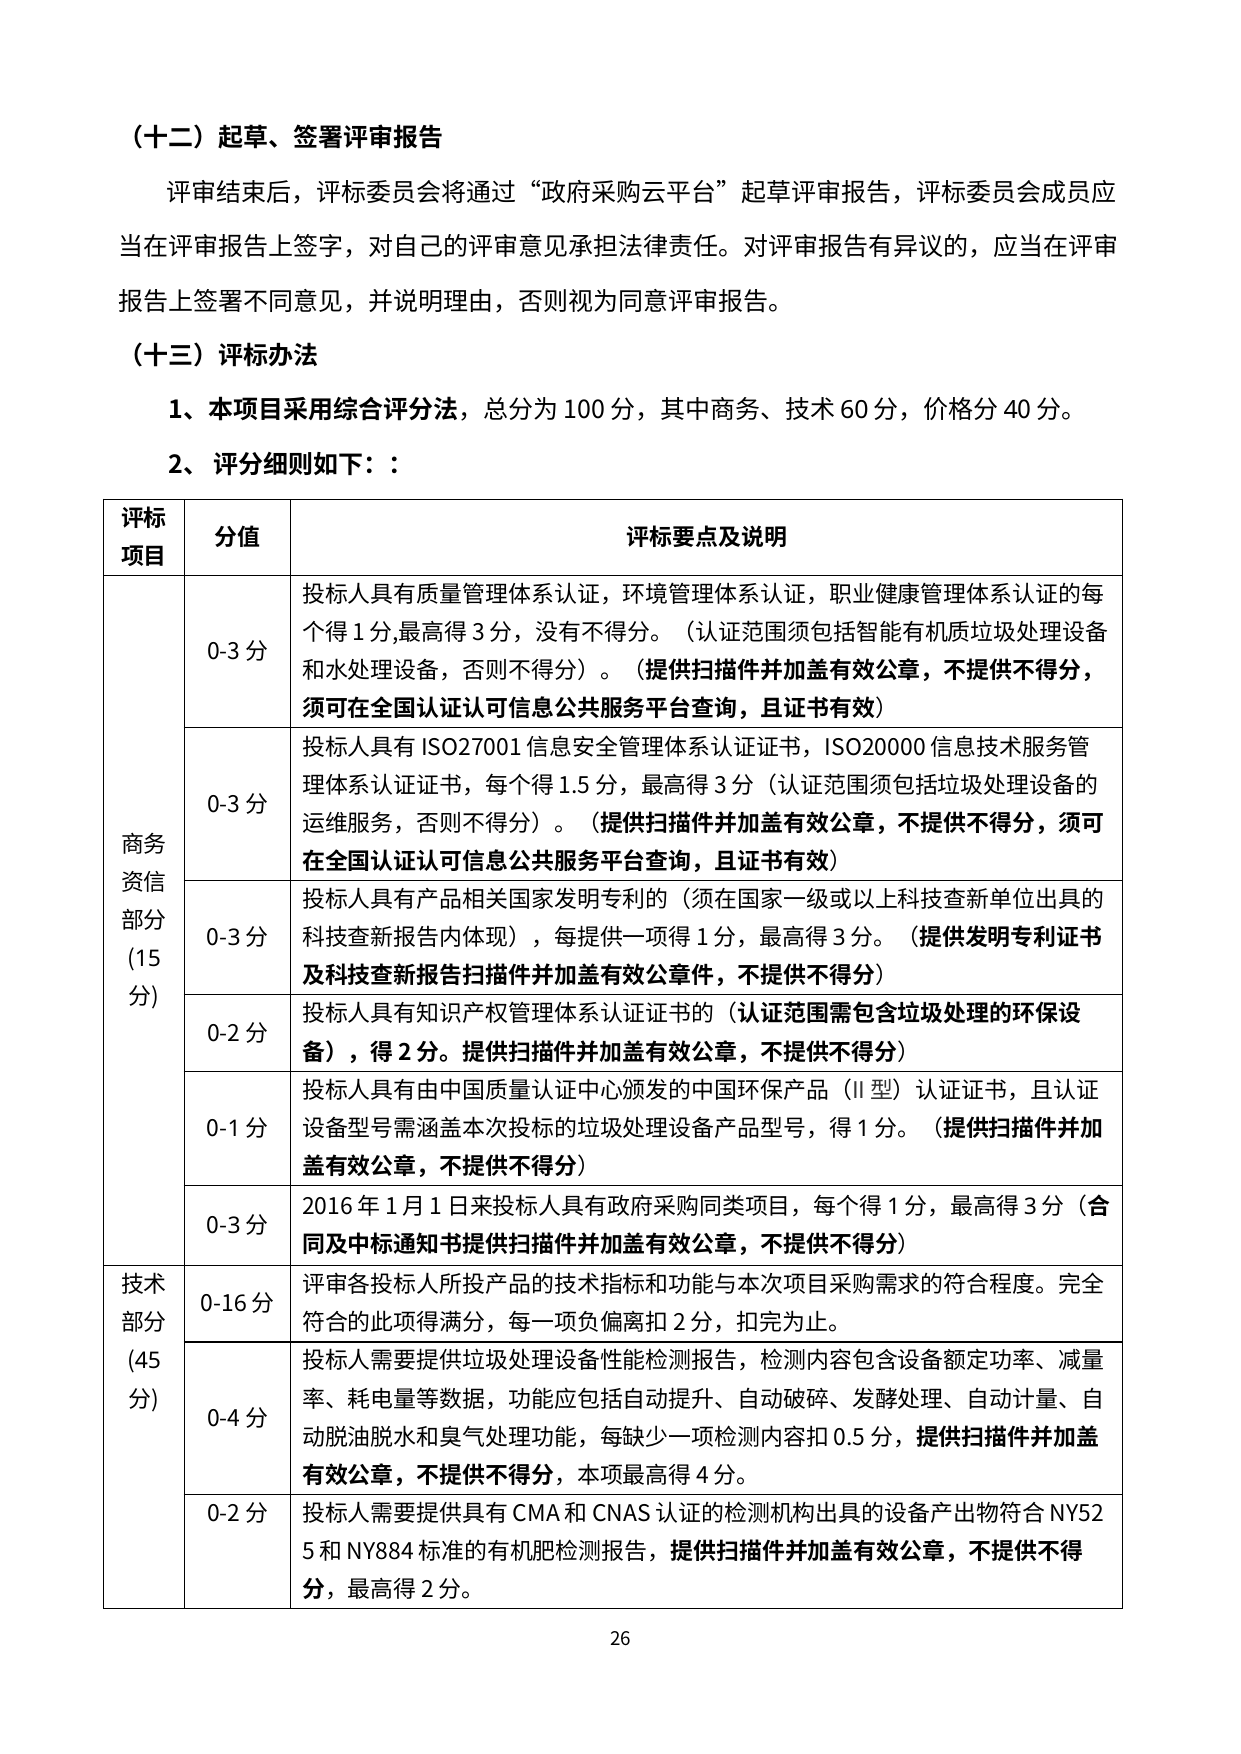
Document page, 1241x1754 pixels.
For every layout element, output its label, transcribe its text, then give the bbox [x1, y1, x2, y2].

table_cell 技术部分 (45分) [104, 1266, 184, 1608]
table_cell 0-2分 [185, 1495, 290, 1608]
table_cell 0-16分 [185, 1266, 290, 1341]
table_cell 0-4分 [185, 1343, 290, 1494]
table_cell 投标人具有由中国质量认证中心颁发的中国环保产品（II型）认证证书，且认证设备型号需涵盖本次投标的垃圾处理设备产品型号，得1分。（提供扫描件并加盖有效公章，不提供不得分） [291, 1072, 1122, 1185]
text 评审结束后，评标委员会将通过“政府采购云平台”起草评审报告，评标委员会成员应当在评审报告上签字，对自己的评审意见承担法律责任。对评审报告有异议的，应当在评审报告上签署不同意见，并说明理由，否则视为同意评审报告。 [118, 172, 1122, 317]
table_cell 投标人需要提供具有CMA和CNAS认证的检测机构出具的设备产出物符合NY525和NY884标准的有机肥检测报告，提供扫描件并加盖有效公章，不提供不得分，最高得2分。 [291, 1495, 1122, 1608]
text 2、 评分细则如下：： [168, 444, 1122, 480]
table_cell 投标人具有质量管理体系认证，环境管理体系认证，职业健康管理体系认证的每个得1分,最高得3分，没有不得分。（认证范围须包括智能有机质垃圾处理设备和水处理设备，否则不得分）。（提供扫描件并加盖有效公章，不提供不得分，须可在全国认证认可信息公共服务平台查询，且证书有效） [291, 576, 1122, 727]
table_cell 0-3分 [185, 576, 290, 727]
table_cell 商务资信部分 (15分) [104, 576, 184, 1265]
table_cell 投标人具有ISO27001信息安全管理体系认证证书，ISO20000信息技术服务管理体系认证证书，每个得1.5分，最高得3分（认证范围须包括垃圾处理设备的运维服务，否则不得分）。（提供扫描件并加盖有效公章，不提供不得分，须可在全国认证认可信息公共服务平台查询，且证书有效） [291, 728, 1122, 880]
table_cell 0-3分 [185, 881, 290, 994]
table_cell 0-3分 [185, 728, 290, 880]
table_cell 投标人具有产品相关国家发明专利的（须在国家一级或以上科技查新单位出具的科技查新报告内体现），每提供一项得1分，最高得3分。（提供发明专利证书及科技查新报告扫描件并加盖有效公章件，不提供不得分） [291, 881, 1122, 994]
table_cell 0-1分 [185, 1072, 290, 1185]
table_cell 2016年1月1日来投标人具有政府采购同类项目，每个得1分，最高得3分（合同及中标通知书提供扫描件并加盖有效公章，不提供不得分） [291, 1186, 1122, 1265]
table_cell 投标人具有知识产权管理体系认证证书的（认证范围需包含垃圾处理的环保设备），得2分。提供扫描件并加盖有效公章，不提供不得分） [291, 995, 1122, 1071]
table_header 评标要点及说明 [291, 500, 1122, 575]
subtitle （十二）起草、签署评审报告 [118, 118, 1122, 154]
table_cell 0-2分 [185, 995, 290, 1071]
text （十三）评标办法 [118, 335, 1122, 372]
table_cell 评审各投标人所投产品的技术指标和功能与本次项目采购需求的符合程度。完全符合的此项得满分，每一项负偏离扣2分，扣完为止。 [291, 1266, 1122, 1341]
table_header 评标项目 [104, 500, 184, 575]
text 1、本项目采用综合评分法，总分为100分，其中商务、技术60分，价格分40分。 [118, 390, 1122, 426]
table_header 分值 [185, 500, 290, 575]
table_cell 0-3分 [185, 1186, 290, 1265]
table_cell 投标人需要提供垃圾处理设备性能检测报告，检测内容包含设备额定功率、减量率、耗电量等数据，功能应包括自动提升、自动破碎、发酵处理、自动计量、自动脱油脱水和臭气处理功能，每缺少一项检测内容扣0.5分，提供扫描件并加盖有效公章，不提供不得分，本项最高得4分。 [291, 1343, 1122, 1494]
